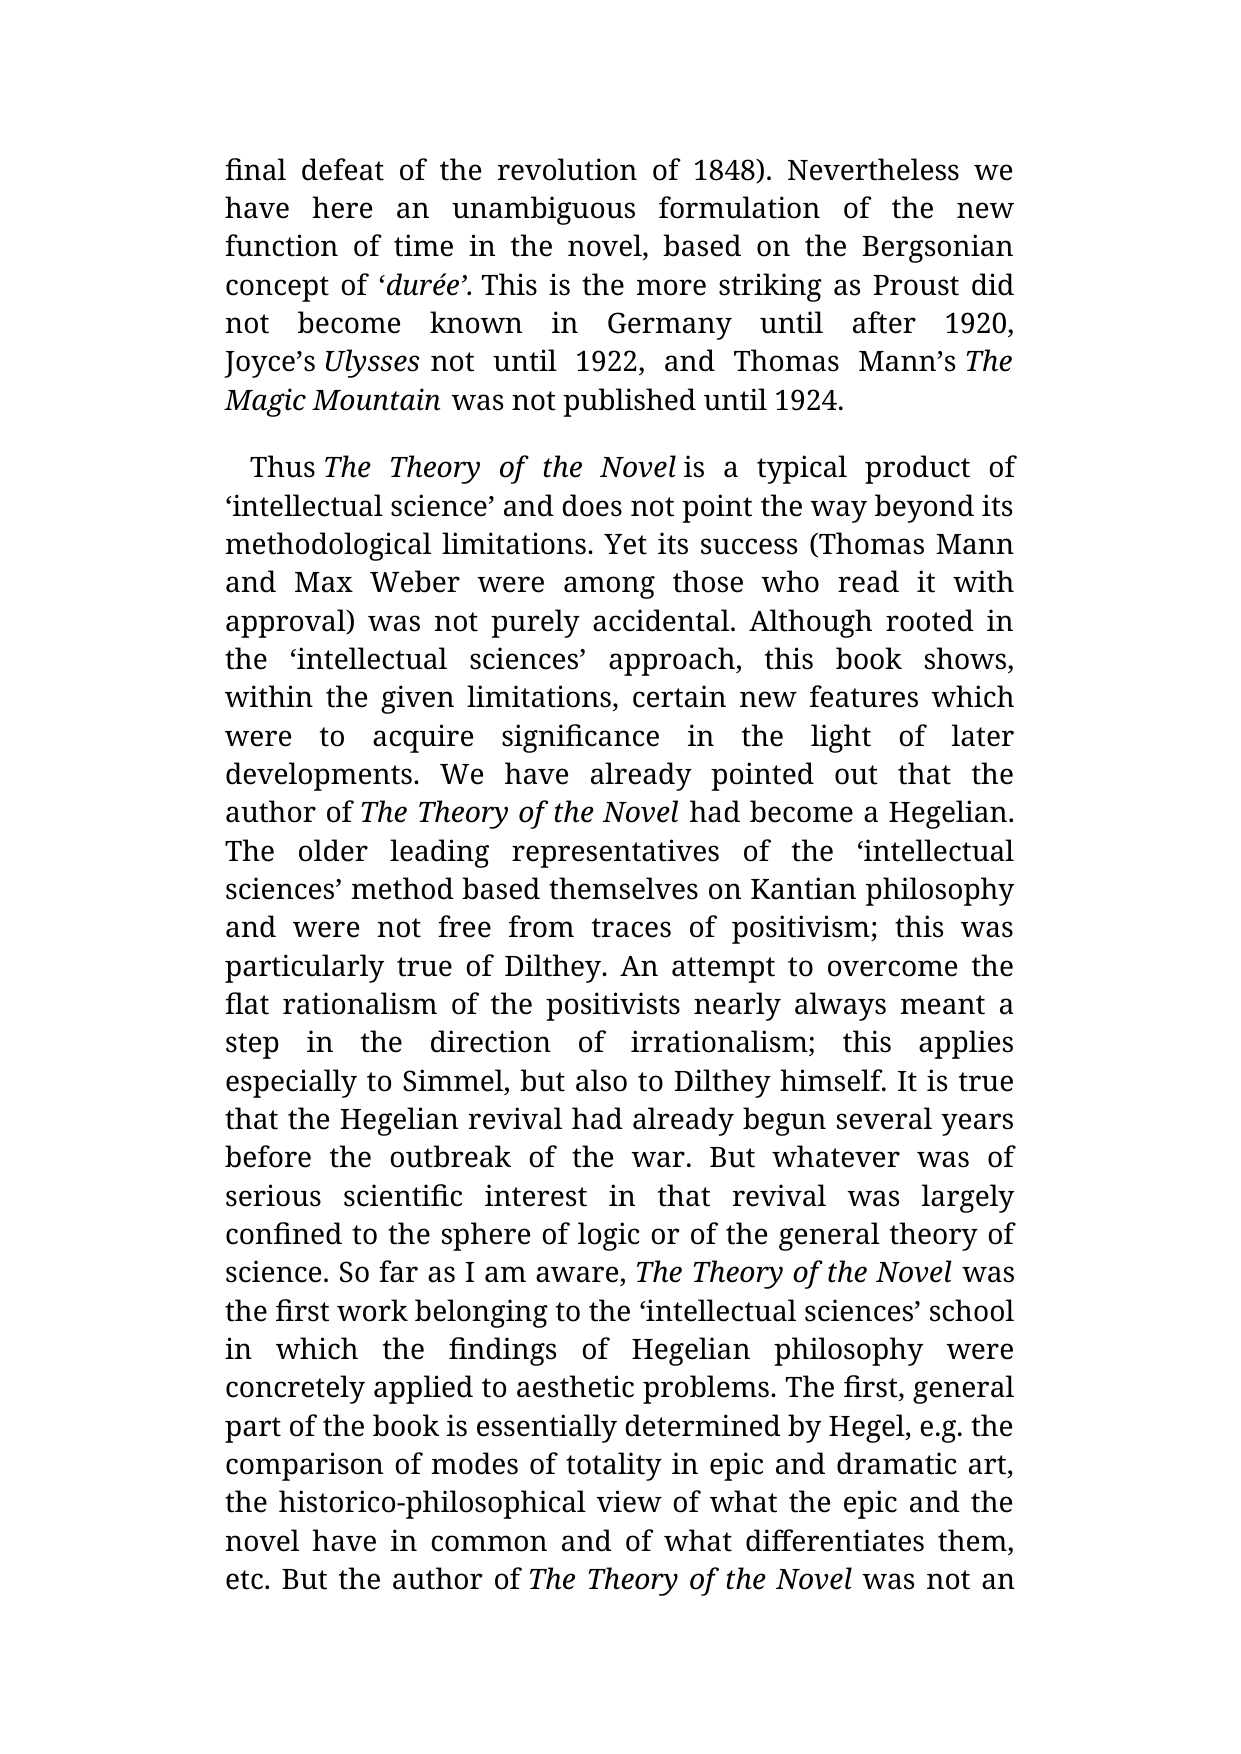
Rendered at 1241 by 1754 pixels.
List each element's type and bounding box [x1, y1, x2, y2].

text [225, 150, 1015, 418]
text [225, 447, 1015, 1597]
